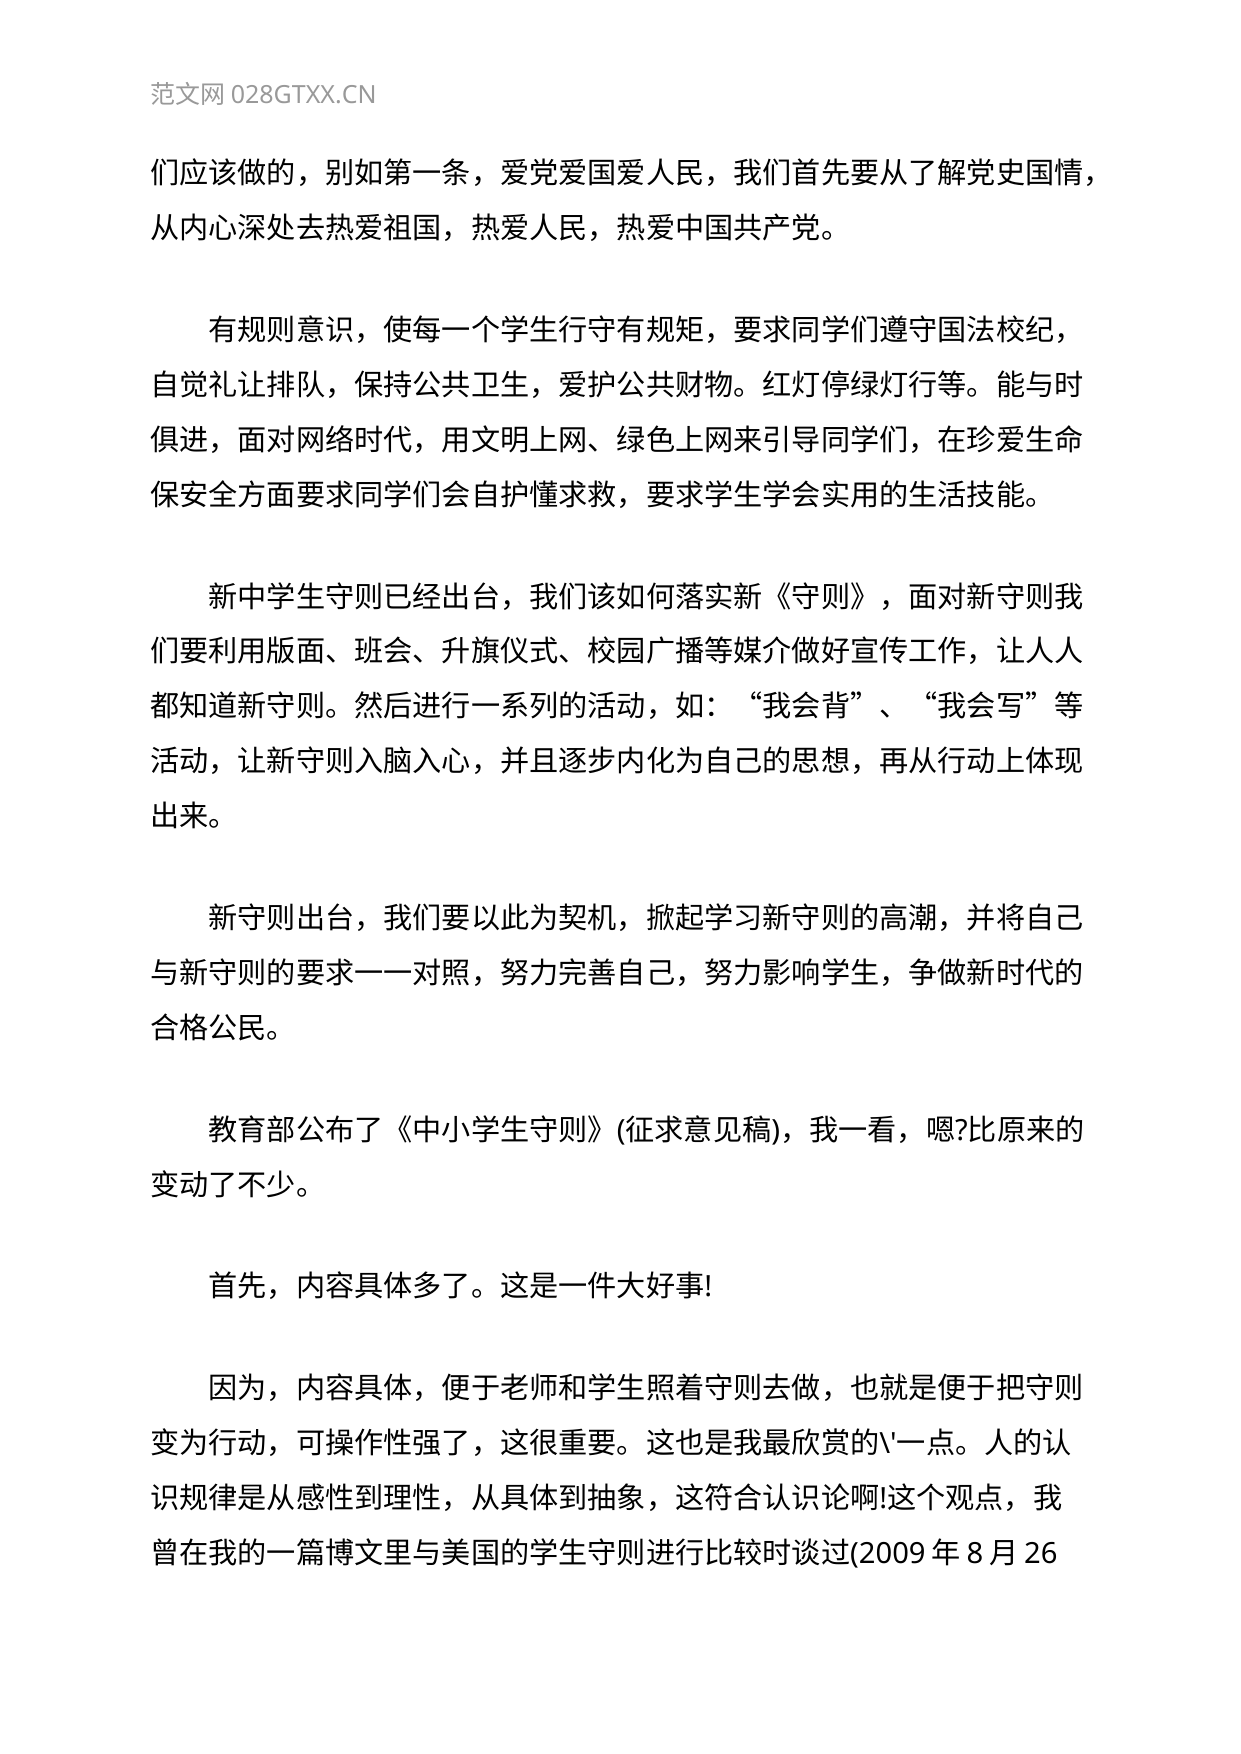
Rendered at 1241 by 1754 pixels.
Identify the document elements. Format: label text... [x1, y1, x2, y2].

text 有规则意识，使每一个学生行守有规矩，要求同学们遵守国法校纪，自觉礼让排队，保持公共卫生，爱护公共财物。红灯停绿灯行等。能与时俱进，面对网络时代，用文明上网、绿色上网来引导同学们，在珍爱生命保安全方面要求同学们会自护懂求救，要求学生学会实用的生活技能。 [150, 307, 1090, 514]
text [150, 150, 1090, 247]
text 新中学生守则已经出台，我们该如何落实新《守则》，面对新守则我们要利用版面、班会、升旗仪式、校园广播等媒介做好宣传工作，让人人都知道新守则。然后进行一系列的活动，如：“我会背”、“我会写”等活动，让新守则入脑入心，并且逐步内化为自己的思想，再从行动上体现出来。 [150, 573, 1090, 835]
text 新守则出台，我们要以此为契机，掀起学习新守则的高潮，并将自己与新守则的要求一一对照，努力完善自己，努力影响学生，争做新时代的合格公民。 [150, 894, 1090, 1047]
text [150, 1365, 1090, 1572]
text 教育部公布了《中小学生守则》(征求意见稿)，我一看，嗯?比原来的变动了不少。 [150, 1106, 1090, 1203]
text 首先，内容具体多了。这是一件大好事! [150, 1263, 1090, 1305]
